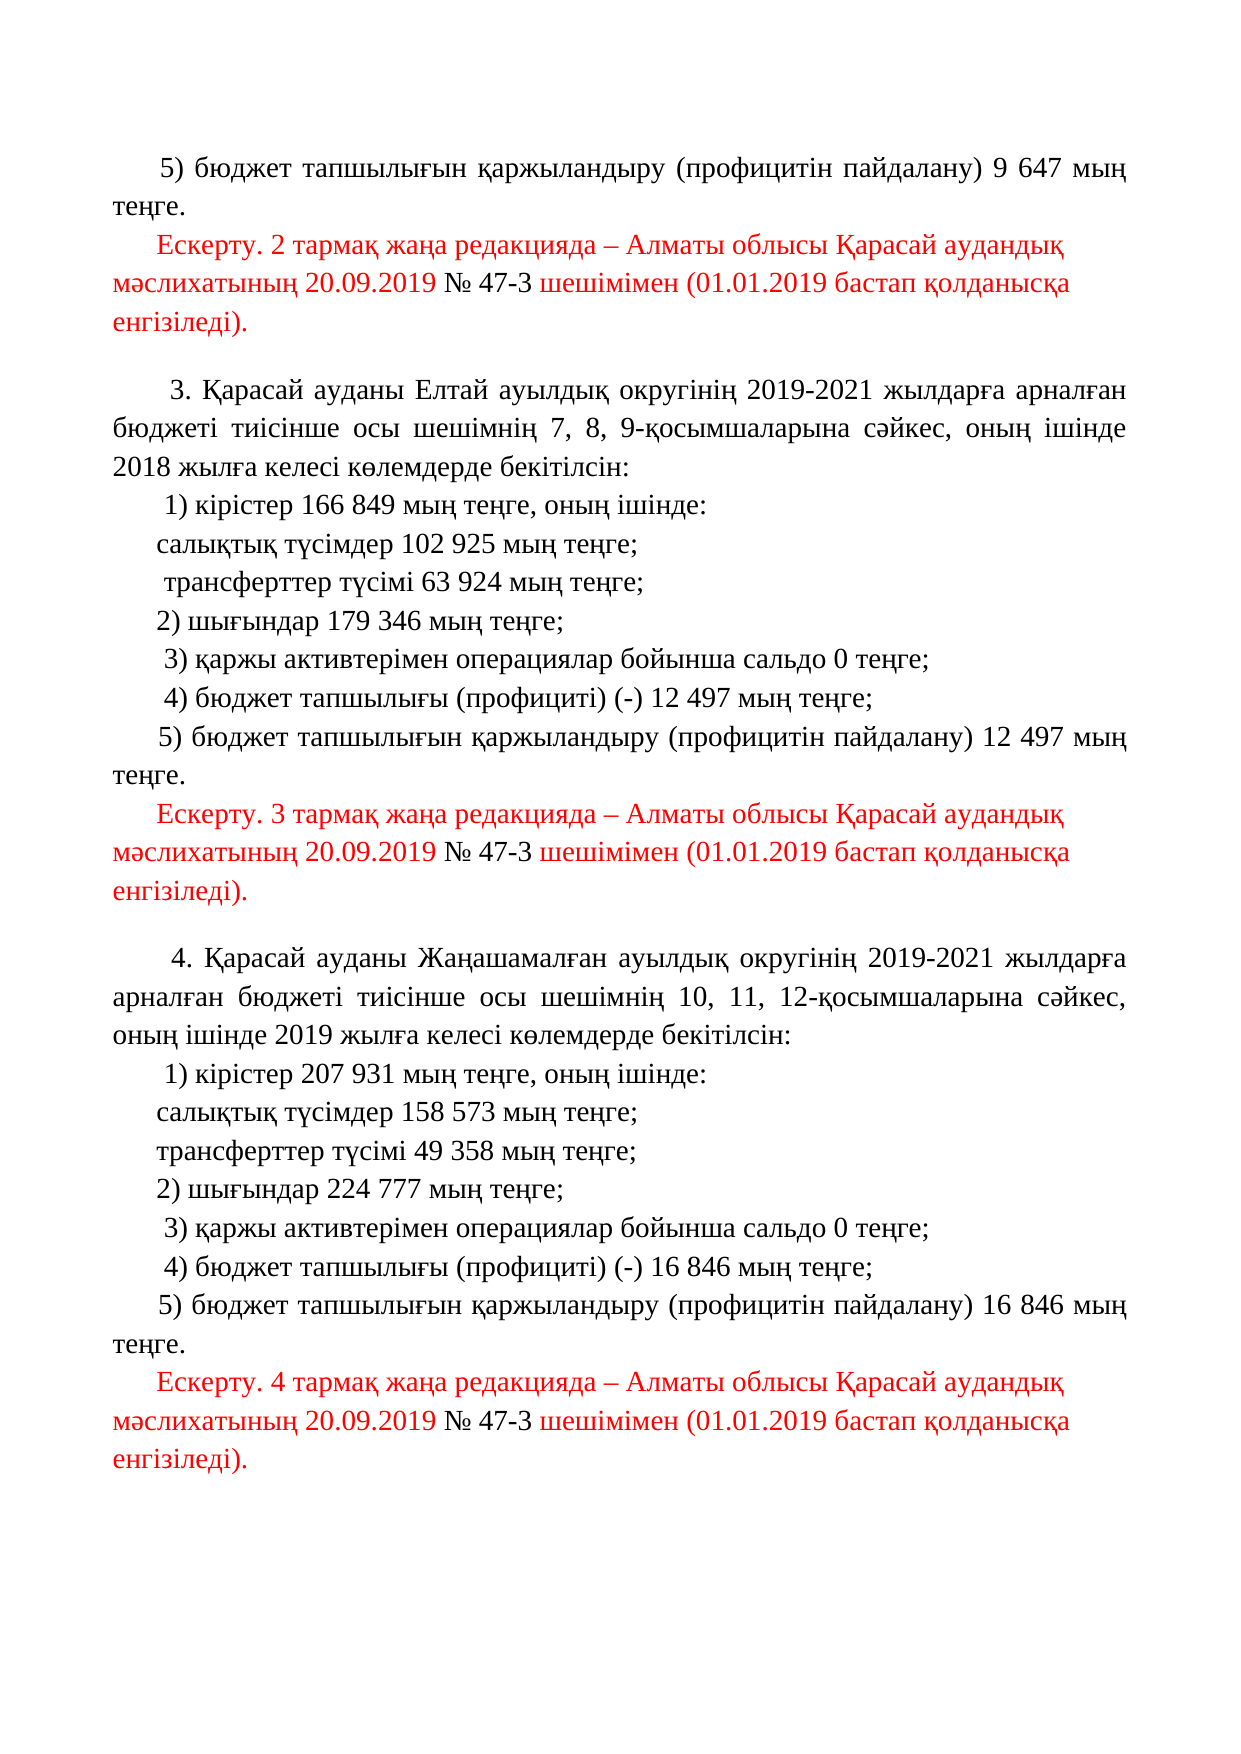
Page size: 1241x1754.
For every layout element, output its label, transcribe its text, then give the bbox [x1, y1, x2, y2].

text 3) қаржы активтерімен операциялар бойынша сальдо 0 теңге; [112, 642, 1128, 675]
text 4) бюджет тапшылығы (профициті) (-) 16 846 мың теңге; [112, 1249, 1128, 1282]
text 2) шығындар 179 346 мың теңге; [112, 603, 1128, 637]
text 2) шығындар 224 777 мың теңге; [112, 1172, 1128, 1205]
text 5) бюджет тапшылығын қаржыландыру (профицитін пайдалану) 12 497 мың теңге. [112, 719, 1128, 791]
text 3) қаржы активтерімен операциялар бойынша сальдо 0 теңге; [112, 1210, 1128, 1244]
text 1) кірістер 166 849 мың теңге, оның ішінде: [112, 487, 1128, 521]
text 3. Қарасай ауданы Елтай ауылдық округінің 2019-2021 жылдарға арналған бюджеті тиісінше осы шешімнің 7, 8, 9-қосымшаларына сәйкес, оның ішінде 2018 жылға келесі көлемдерде бекітілсін: [112, 372, 1128, 482]
text 1) кірістер 207 931 мың теңге, оның ішінде: [112, 1056, 1128, 1089]
text трансферттер түсімі 49 358 мың теңге; [112, 1133, 1128, 1167]
text Ескерту. 4 тармақ жаңа редакцияда – Алматы облысы Қарасай аудандық мәслихатының 20.09.2019 № 47-3 шешімімен (01.01.2019 бастап қолданысқа енгізіледі). [112, 1364, 1128, 1505]
text Ескерту. 2 тармақ жаңа редакцияда – Алматы облысы Қарасай аудандық мәслихатының 20.09.2019 № 47-3 шешімімен (01.01.2019 бастап қолданысқа енгізіледі). [112, 227, 1128, 368]
text трансферттер түсімі 63 924 мың теңге; [112, 564, 1128, 598]
text 4) бюджет тапшылығы (профициті) (-) 12 497 мың теңге; [112, 680, 1128, 714]
text салықтық түсімдер 158 573 мың теңге; [112, 1094, 1128, 1128]
text салықтық түсімдер 102 925 мың теңге; [112, 526, 1128, 559]
text 5) бюджет тапшылығын қаржыландыру (профицитін пайдалану) 16 846 мың теңге. [112, 1287, 1128, 1359]
text 5) бюджет тапшылығын қаржыландыру (профицитін пайдалану) 9 647 мың теңге. [112, 150, 1128, 222]
text 4. Қарасай ауданы Жаңашамалған ауылдық округінің 2019-2021 жылдарға арналған бюджеті тиісінше осы шешімнің 10, 11, 12-қосымшаларына сәйкес, оның ішінде 2019 жылға келесі көлемдерде бекітілсін: [112, 940, 1128, 1051]
text Ескерту. 3 тармақ жаңа редакцияда – Алматы облысы Қарасай аудандық мәслихатының 20.09.2019 № 47-3 шешімімен (01.01.2019 бастап қолданысқа енгізіледі). [112, 796, 1128, 937]
